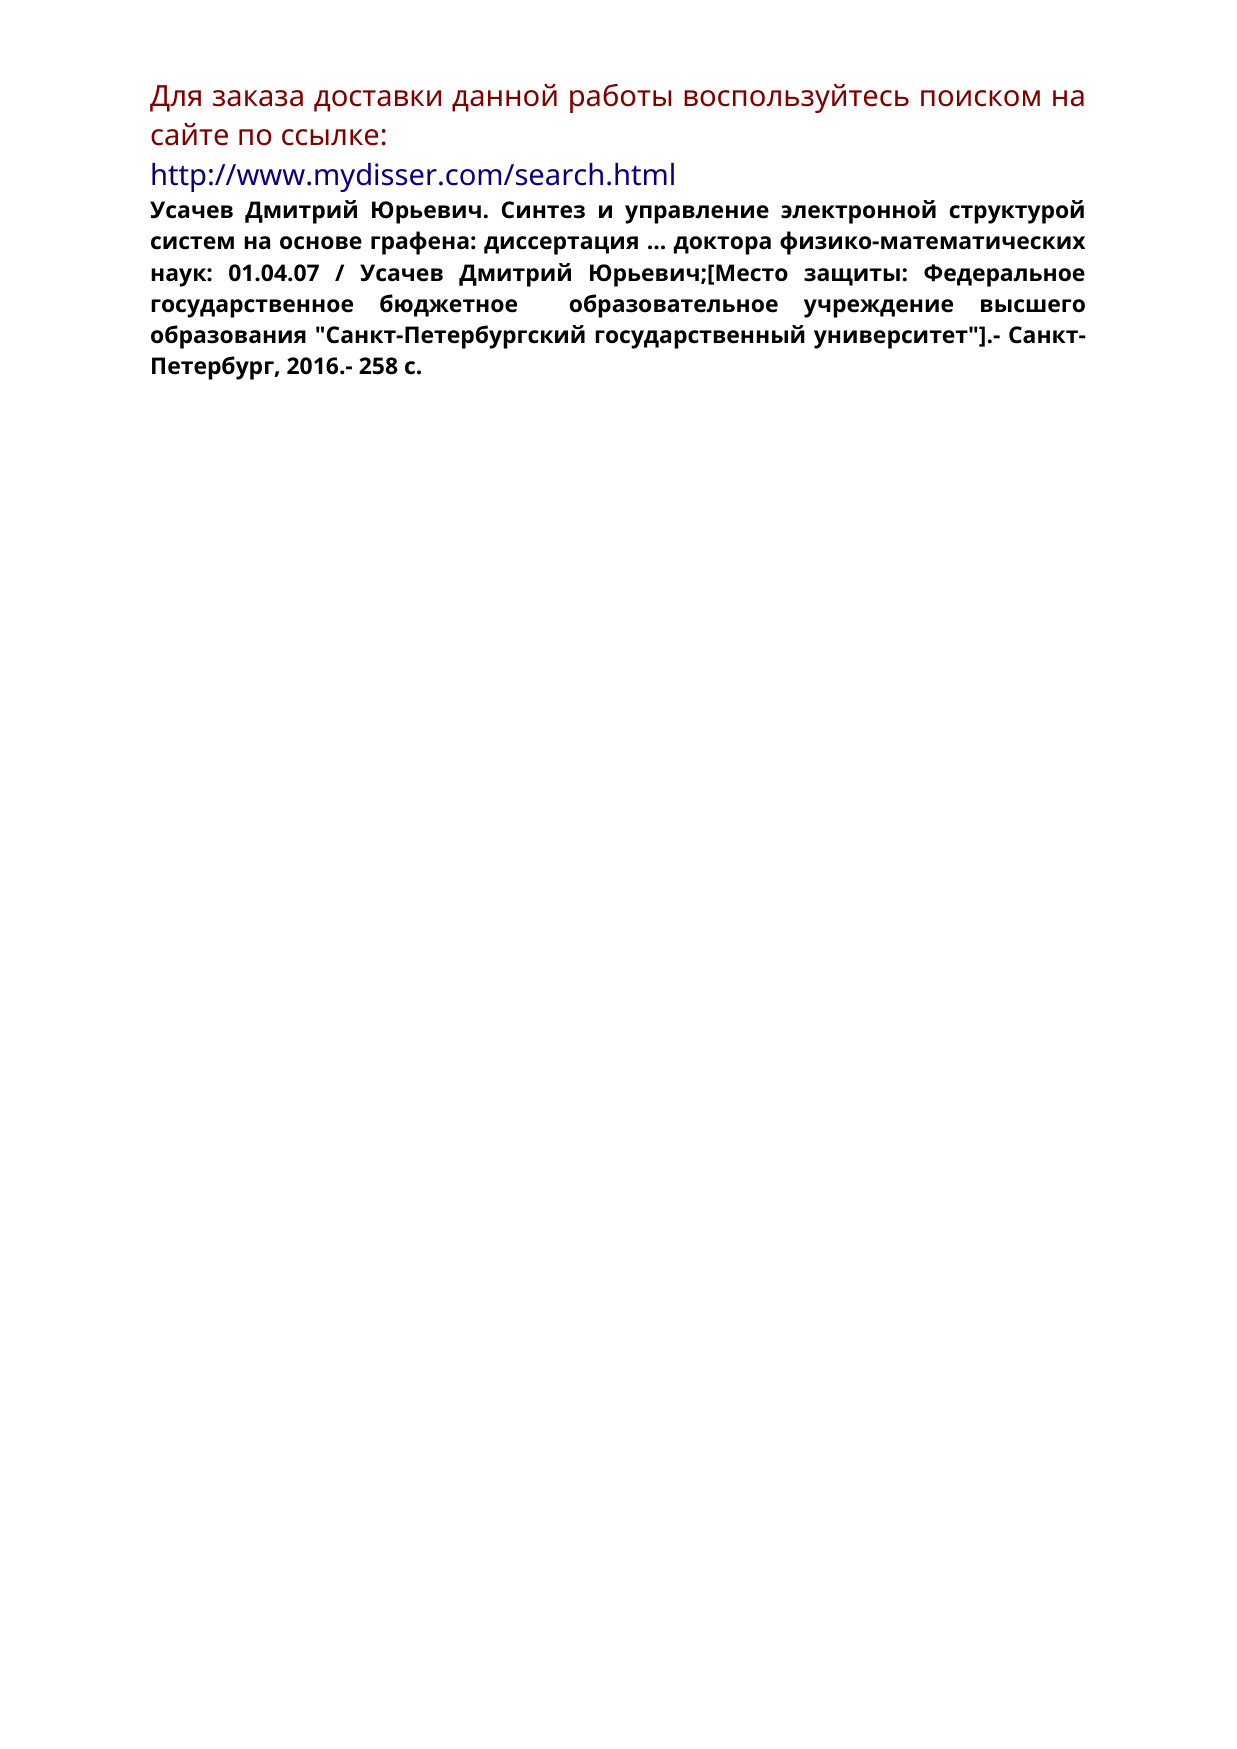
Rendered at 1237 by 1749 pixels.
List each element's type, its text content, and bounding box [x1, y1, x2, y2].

text Усачев Дмитрий Юрьевич. Синтез и управление электронной структурой систем на основе графена: диссертация ... доктора физико-математических наук: 01.04.07 / Усачев Дмитрий Юрьевич;[Место защиты: Федеральное государственное бюджетное образовательное учреждение высшего образования "Санкт-Петербургский государственный университет"].- Санкт-Петербург, 2016.- 258 с. [150, 194, 1086, 382]
